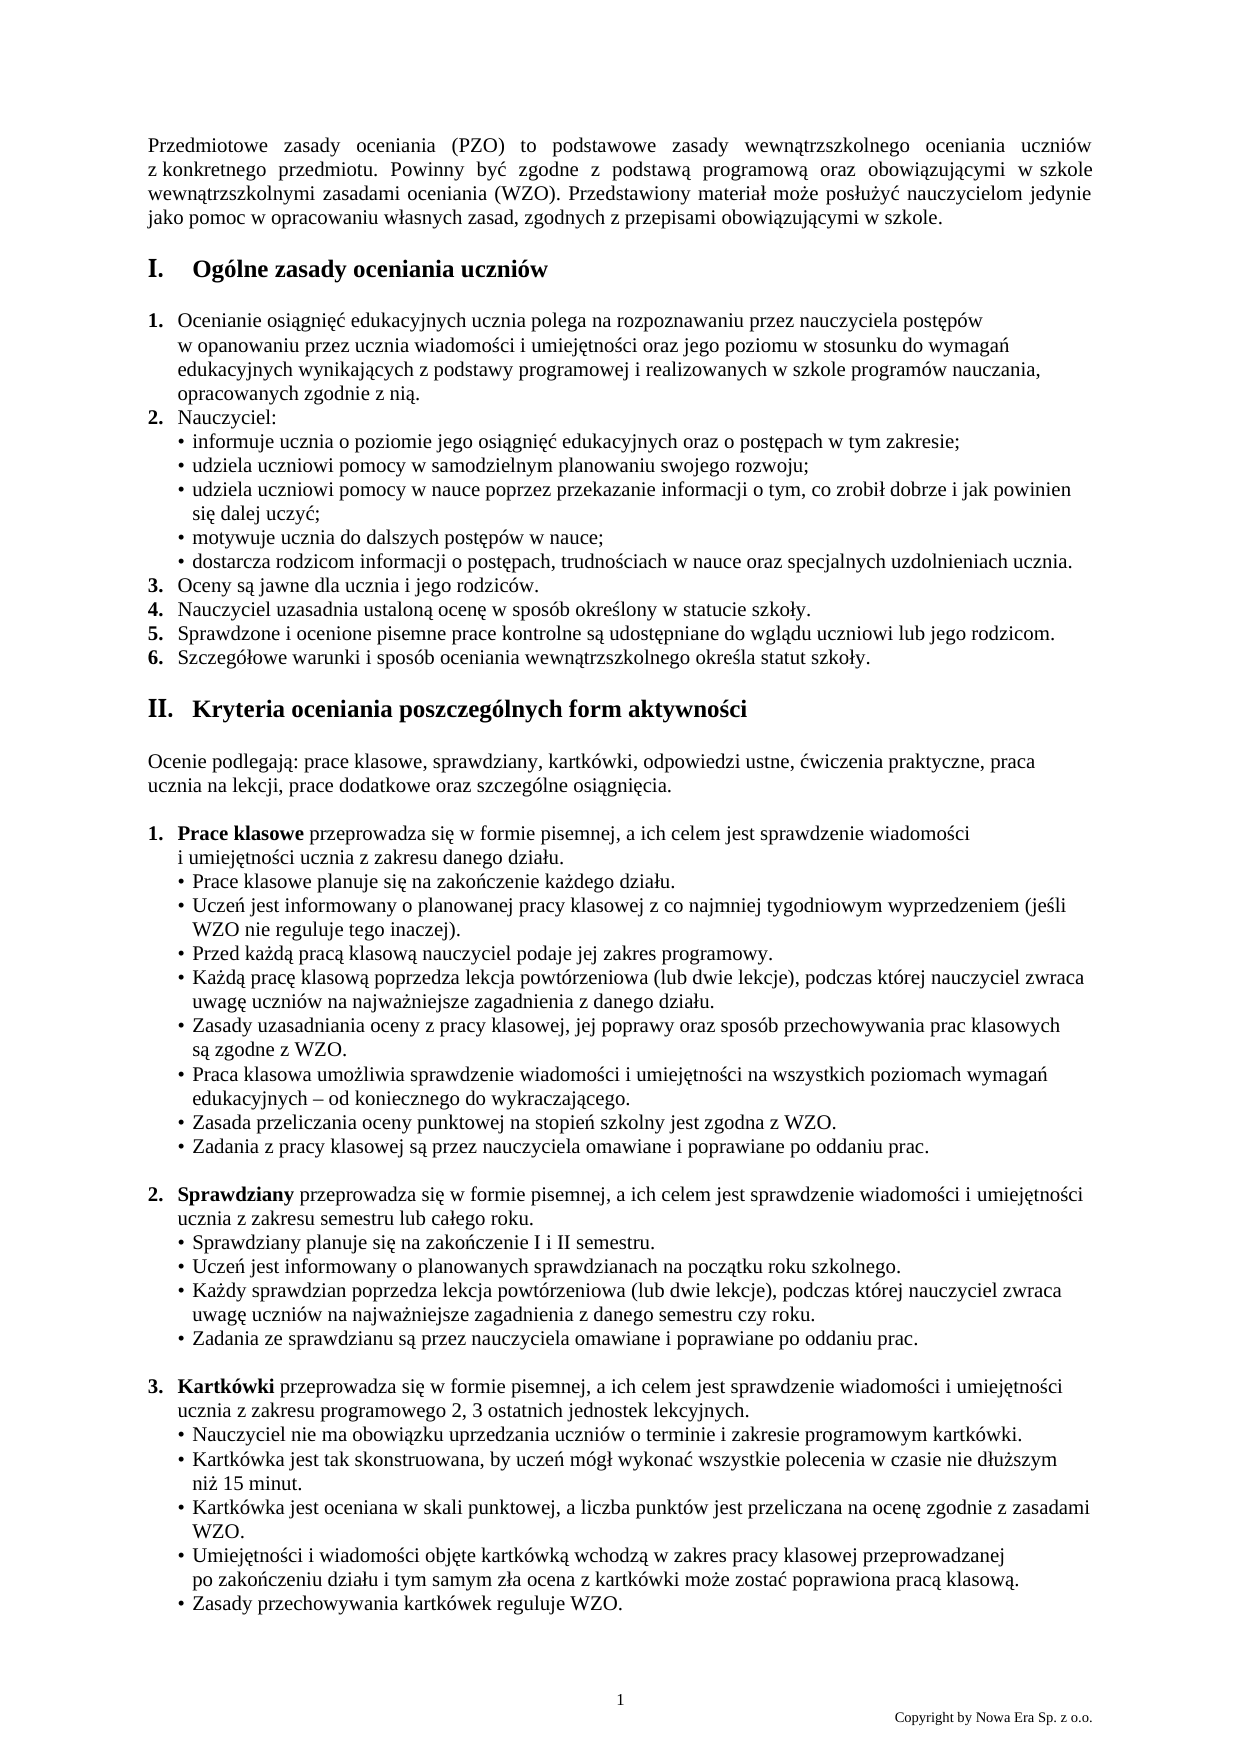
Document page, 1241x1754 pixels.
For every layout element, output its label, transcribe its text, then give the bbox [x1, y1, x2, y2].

text • Przed każdą pracą klasową nauczyciel podaje jej zakres programowy. [177, 941, 1093, 965]
text • Kartkówka jest tak skonstruowana, by uczeń mógł wykonać wszystkie polecenia w czasie nie dłuższym niż 15 minut. [177, 1446, 1093, 1494]
text • Zadania ze sprawdzianu są przez nauczyciela omawiane i poprawiane po oddaniu prac. [177, 1326, 1093, 1350]
text • Każdą pracę klasową poprzedza lekcja powtórzeniowa (lub dwie lekcje), podczas której nauczyciel zwraca uwagę uczniów na najważniejsze zagadnienia z danego działu. [177, 965, 1093, 1013]
list Oceny są jawne dla ucznia i jego rodziców. [148, 573, 1093, 597]
text • Zasady uzasadniania oceny z pracy klasowej, jej poprawy oraz sposób przechowywania prac klasowych są zgodne z WZO. [177, 1013, 1093, 1061]
text • Sprawdziany planuje się na zakończenie I i II semestru. [177, 1230, 1093, 1254]
text • Praca klasowa umożliwia sprawdzenie wiadomości i umiejętności na wszystkich poziomach wymagań edukacyjnych – od koniecznego do wykraczającego. [177, 1061, 1093, 1109]
text 2. Nauczyciel: [148, 405, 1093, 429]
text • Umiejętności i wiadomości objęte kartkówką wchodzą w zakres pracy klasowej przeprowadzanej po zakończeniu działu i tym samym zła ocena z kartkówki może zostać poprawiona pracą klasową. [177, 1543, 1093, 1591]
text Ocenie podlegają: prace klasowe, sprawdziany, kartkówki, odpowiedzi ustne, ćwiczenia praktyczne, praca ucznia na lekcji, prace dodatkowe oraz szczególne osiągnięcia. [148, 749, 1093, 797]
text • udziela uczniowi pomocy w samodzielnym planowaniu swojego rozwoju; [148, 453, 1093, 477]
text • motywuje ucznia do dalszych postępów w nauce; [148, 525, 1093, 549]
list Sprawdzone i ocenione pisemne prace kontrolne są udostępniane do wglądu uczniowi lub jego rodzicom. [148, 621, 1093, 645]
text • Uczeń jest informowany o planowanej pracy klasowej z co najmniej tygodniowym wyprzedzeniem (jeśli WZO nie reguluje tego inaczej). [177, 893, 1093, 941]
text • Zasada przeliczania oceny punktowej na stopień szkolny jest zgodna z WZO. [177, 1109, 1093, 1134]
list Nauczyciel uzasadnia ustaloną ocenę w sposób określony w statucie szkoły. [148, 597, 1093, 621]
text • Kartkówka jest oceniana w skali punktowej, a liczba punktów jest przeliczana na ocenę zgodnie z zasadami WZO. [177, 1494, 1093, 1543]
list Ogólne zasady oceniania uczniów [148, 253, 1093, 284]
text • Prace klasowe planuje się na zakończenie każdego działu. [177, 869, 1093, 893]
list Sprawdziany przeprowadza się w formie pisemnej, a ich celem jest sprawdzenie wiadomości i umiejętności ucznia z zakresu semestru lub całego roku. [148, 1182, 1093, 1230]
text Przedmiotowe zasady oceniania (PZO) to podstawowe zasady wewnątrzszkolnego oceniania uczniów z konkretnego przedmiotu. Powinny być zgodne z podstawą programową oraz obowiązującymi w szkole wewnątrzszkolnymi zasadami oceniania (WZO). Przedstawiony materiał może posłużyć nauczycielom jedynie jako pomoc w opracowaniu własnych zasad, zgodnych z przepisami obowiązującymi w szkole. [148, 133, 1093, 229]
list Kryteria oceniania poszczególnych form aktywności [148, 693, 1093, 724]
list Prace klasowe przeprowadza się w formie pisemnej, a ich celem jest sprawdzenie wiadomości i umiejętności ucznia z zakresu danego działu. [148, 821, 1093, 869]
text • Zasady przechowywania kartkówek reguluje WZO. [177, 1591, 1093, 1615]
text • Uczeń jest informowany o planowanych sprawdzianach na początku roku szkolnego. [177, 1254, 1093, 1278]
text • udziela uczniowi pomocy w nauce poprzez przekazanie informacji o tym, co zrobił dobrze i jak powinien się dalej uczyć; [177, 477, 1093, 525]
list Szczegółowe warunki i sposób oceniania wewnątrzszkolnego określa statut szkoły. [148, 645, 1093, 669]
text • dostarcza rodzicom informacji o postępach, trudnościach w nauce oraz specjalnych uzdolnieniach ucznia. [177, 549, 1093, 573]
text • informuje ucznia o poziomie jego osiągnięć edukacyjnych oraz o postępach w tym zakresie; [177, 429, 1093, 453]
text • Nauczyciel nie ma obowiązku uprzedzania uczniów o terminie i zakresie programowym kartkówki. [177, 1422, 1093, 1446]
list Kartkówki przeprowadza się w formie pisemnej, a ich celem jest sprawdzenie wiadomości i umiejętności ucznia z zakresu programowego 2, 3 ostatnich jednostek lekcyjnych. [148, 1374, 1093, 1422]
text 1. Ocenianie osiągnięć edukacyjnych ucznia polega na rozpoznawaniu przez nauczyciela postępów w opanowaniu przez ucznia wiadomości i umiejętności oraz jego poziomu w stosunku do wymagań edukacyjnych wynikających z podstawy programowej i realizowanych w szkole programów nauczania, opracowanych zgodnie z nią. [148, 308, 1093, 405]
text • Zadania z pracy klasowej są przez nauczyciela omawiane i poprawiane po oddaniu prac. [177, 1134, 1093, 1158]
text • Każdy sprawdzian poprzedza lekcja powtórzeniowa (lub dwie lekcje), podczas której nauczyciel zwraca uwagę uczniów na najważniejsze zagadnienia z danego semestru czy roku. [177, 1278, 1093, 1326]
